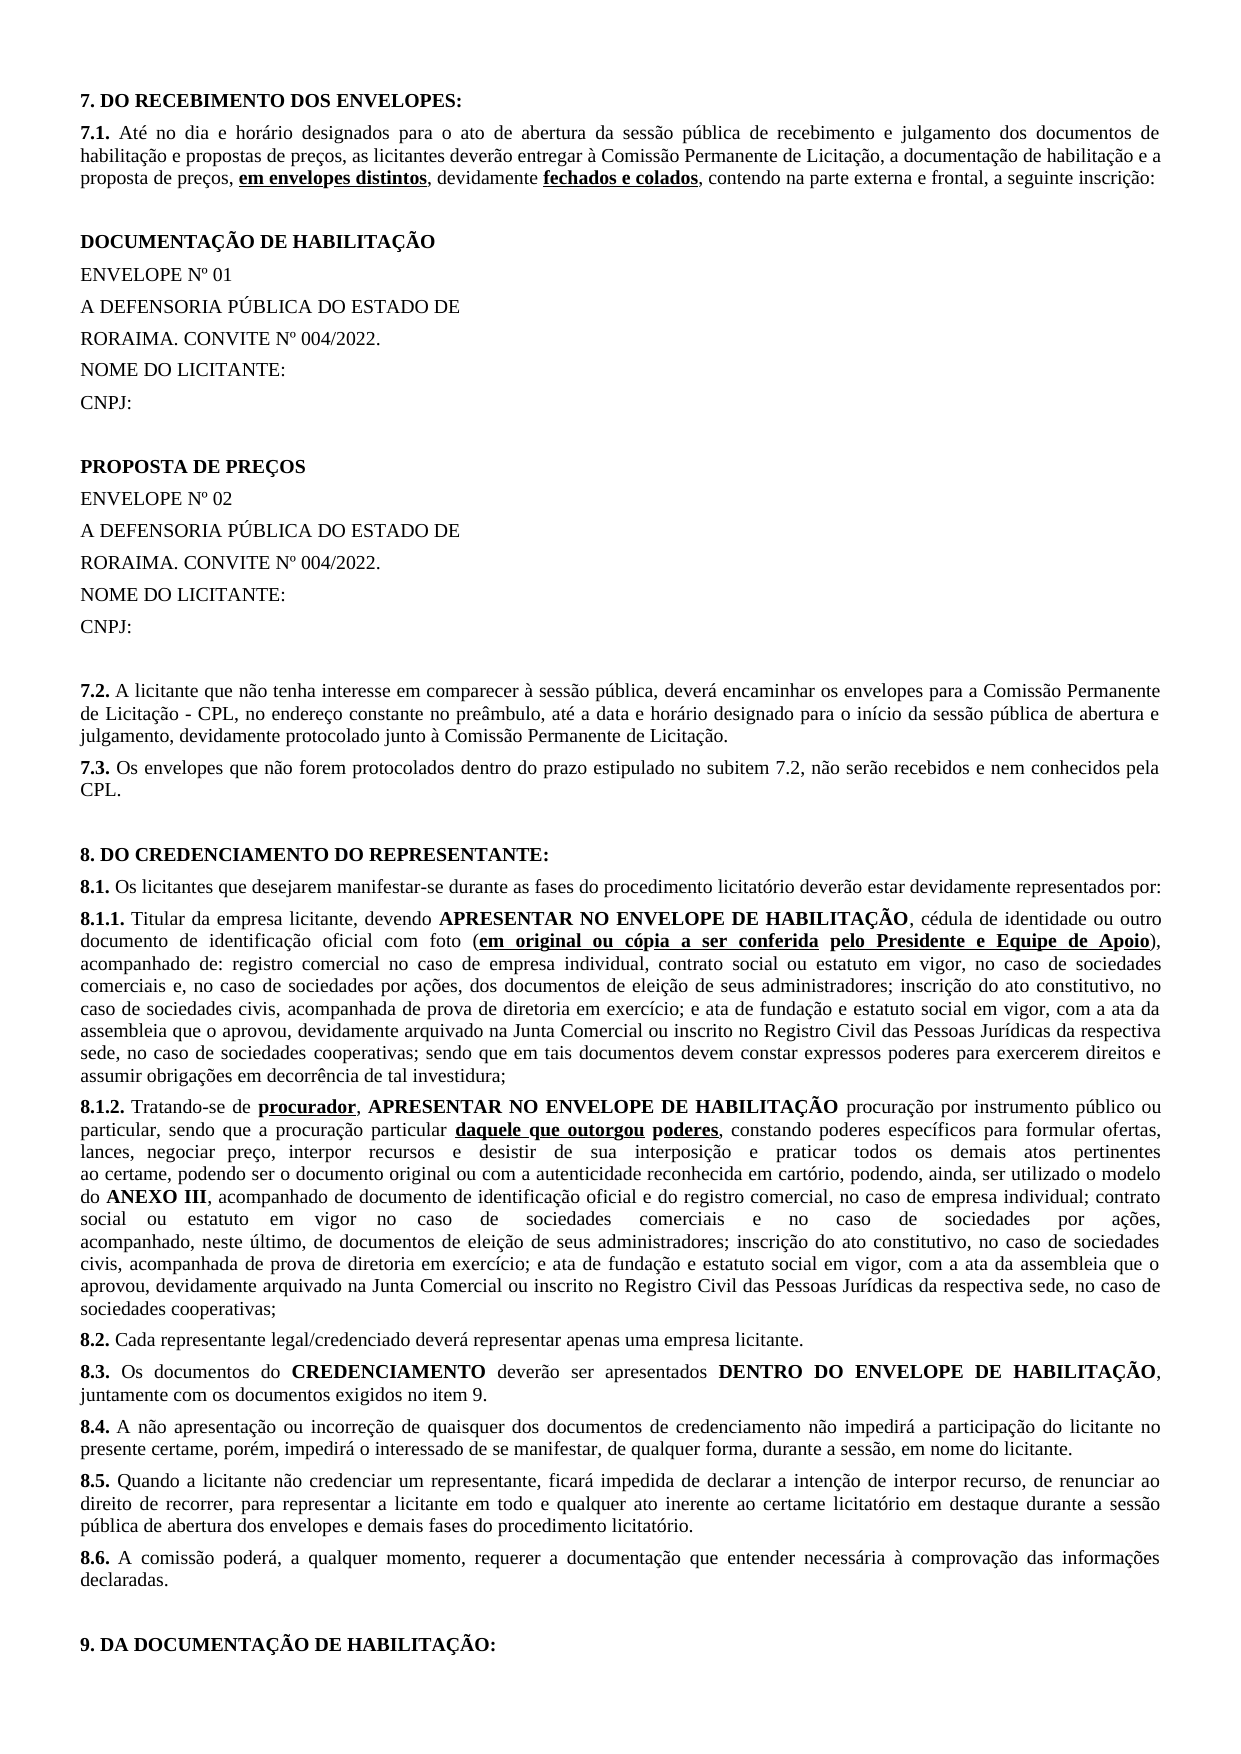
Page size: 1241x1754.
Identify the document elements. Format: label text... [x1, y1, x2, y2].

list Quando a licitante não credenciar um representante, ficará impedida de declarar a intenção de interpor recurso, de renunciar ao direito de recorrer, para representar a licitante em todo e qualquer ato inerente ao certame licitatório em destaque durante a sessão pública de abertura dos envelopes e demais fases do procedimento licitatório. [80, 1469, 1162, 1537]
text NOME DO LICITANTE: [80, 358, 1194, 381]
subtitle DO CREDENCIAMENTO DO REPRESENTANTE: [80, 843, 1194, 866]
text CNPJ: [80, 615, 1194, 638]
text A DEFENSORIA PÚBLICA DO ESTADO DE RORAIMA. CONVITE Nº 004/2022. [80, 295, 562, 349]
list A licitante que não tenha interesse em comparecer à sessão pública, deverá encaminhar os envelopes para a Comissão Permanente de Licitação - CPL, no endereço constante no preâmbulo, até a data e horário designado para o início da sessão pública de abertura e julgamento, devidamente protocolado junto à Comissão Permanente de Licitação. [80, 680, 1162, 747]
list Tratando-se de procurador, APRESENTAR NO ENVELOPE DE HABILITAÇÃO procuração por instrumento público ou particular, sendo que a procuração particular daquele que outorgou poderes, constando poderes específicos para formular ofertas, lances, negociar preço, interpor recursos e desistir de sua interposição e praticar todos os demais atos pertinentes ao certame, podendo ser o documento original ou com a autenticidade reconhecida em cartório, podendo, ainda, ser utilizado o modelo do ANEXO III, acompanhado de documento de identificação oficial e do registro comercial, no caso de empresa individual; contrato social ou estatuto em vigor no caso de sociedades comerciais e no caso de sociedades por ações, acompanhado, neste último, de documentos de eleição de seus administradores; inscrição do ato constitutivo, no caso de sociedades civis, acompanhada de prova de diretoria em exercício; e ata de fundação e estatuto social em vigor, com a ata da assembleia que o aprovou, devidamente arquivado na Junta Comercial ou inscrito no Registro Civil das Pessoas Jurídicas da respectiva sede, no caso de sociedades cooperativas; [80, 1096, 1162, 1319]
list Titular da empresa licitante, devendo APRESENTAR NO ENVELOPE DE HABILITAÇÃO, cédula de identidade ou outro documento de identificação oficial com foto (em original ou cópia a ser conferida pelo Presidente e Equipe de Apoio), acompanhado de: registro comercial no caso de empresa individual, contrato social ou estatuto em vigor, no caso de sociedades comerciais e, no caso de sociedades por ações, dos documentos de eleição de seus administradores; inscrição do ato constitutivo, no caso de sociedades civis, acompanhada de prova de diretoria em exercício; e ata de fundação e estatuto social em vigor, com a ata da assembleia que o aprovou, devidamente arquivado na Junta Comercial ou inscrito no Registro Civil das Pessoas Jurídicas da respectiva sede, no caso de sociedades cooperativas; sendo que em tais documentos devem constar expressos poderes para exercerem direitos e assumir obrigações em decorrência de tal investidura; [80, 907, 1162, 1087]
text A DEFENSORIA PÚBLICA DO ESTADO DE RORAIMA. CONVITE Nº 004/2022. [80, 519, 562, 574]
list Os documentos do CREDENCIAMENTO deverão ser apresentados DENTRO DO ENVELOPE DE HABILITAÇÃO, juntamente com os documentos exigidos no item 9. [80, 1361, 1161, 1406]
list A comissão poderá, a qualquer momento, requerer a documentação que entender necessária à comprovação das informações declaradas. [80, 1546, 1162, 1591]
list Os envelopes que não forem protocolados dentro do prazo estipulado no subitem 7.2, não serão recebidos e nem conhecidos pela CPL. [80, 757, 1161, 801]
list Até no dia e horário designados para o ato de abertura da sessão pública de recebimento e julgamento dos documentos de habilitação e propostas de preços, as licitantes deverão entregar à Comissão Permanente de Licitação, a documentação de habilitação e a proposta de preços, em envelopes distintos, devidamente fechados e colados, contendo na parte externa e frontal, a seguinte inscrição: [80, 122, 1162, 189]
text CNPJ: [80, 391, 1194, 413]
list A não apresentação ou incorreção de quaisquer dos documentos de credenciamento não impedirá a participação do licitante no presente certame, porém, impedirá o interessado de se manifestar, de qualquer forma, durante a sessão, em nome do licitante. [80, 1415, 1162, 1460]
subtitle PROPOSTA DE PREÇOS [80, 455, 1194, 478]
subtitle DA DOCUMENTAÇÃO DE HABILITAÇÃO: [80, 1632, 1194, 1655]
subtitle DO RECEBIMENTO DOS ENVELOPES: [80, 89, 1194, 112]
subtitle DOCUMENTAÇÃO DE HABILITAÇÃO [80, 230, 1194, 253]
list Os licitantes que desejarem manifestar-se durante as fases do procedimento licitatório deverão estar devidamente representados por: [80, 875, 1194, 898]
text ENVELOPE Nº 02 [80, 487, 1194, 510]
text NOME DO LICITANTE: [80, 583, 1194, 606]
text ENVELOPE Nº 01 [80, 263, 1194, 285]
list Cada representante legal/credenciado deverá representar apenas uma empresa licitante. [80, 1328, 1194, 1351]
